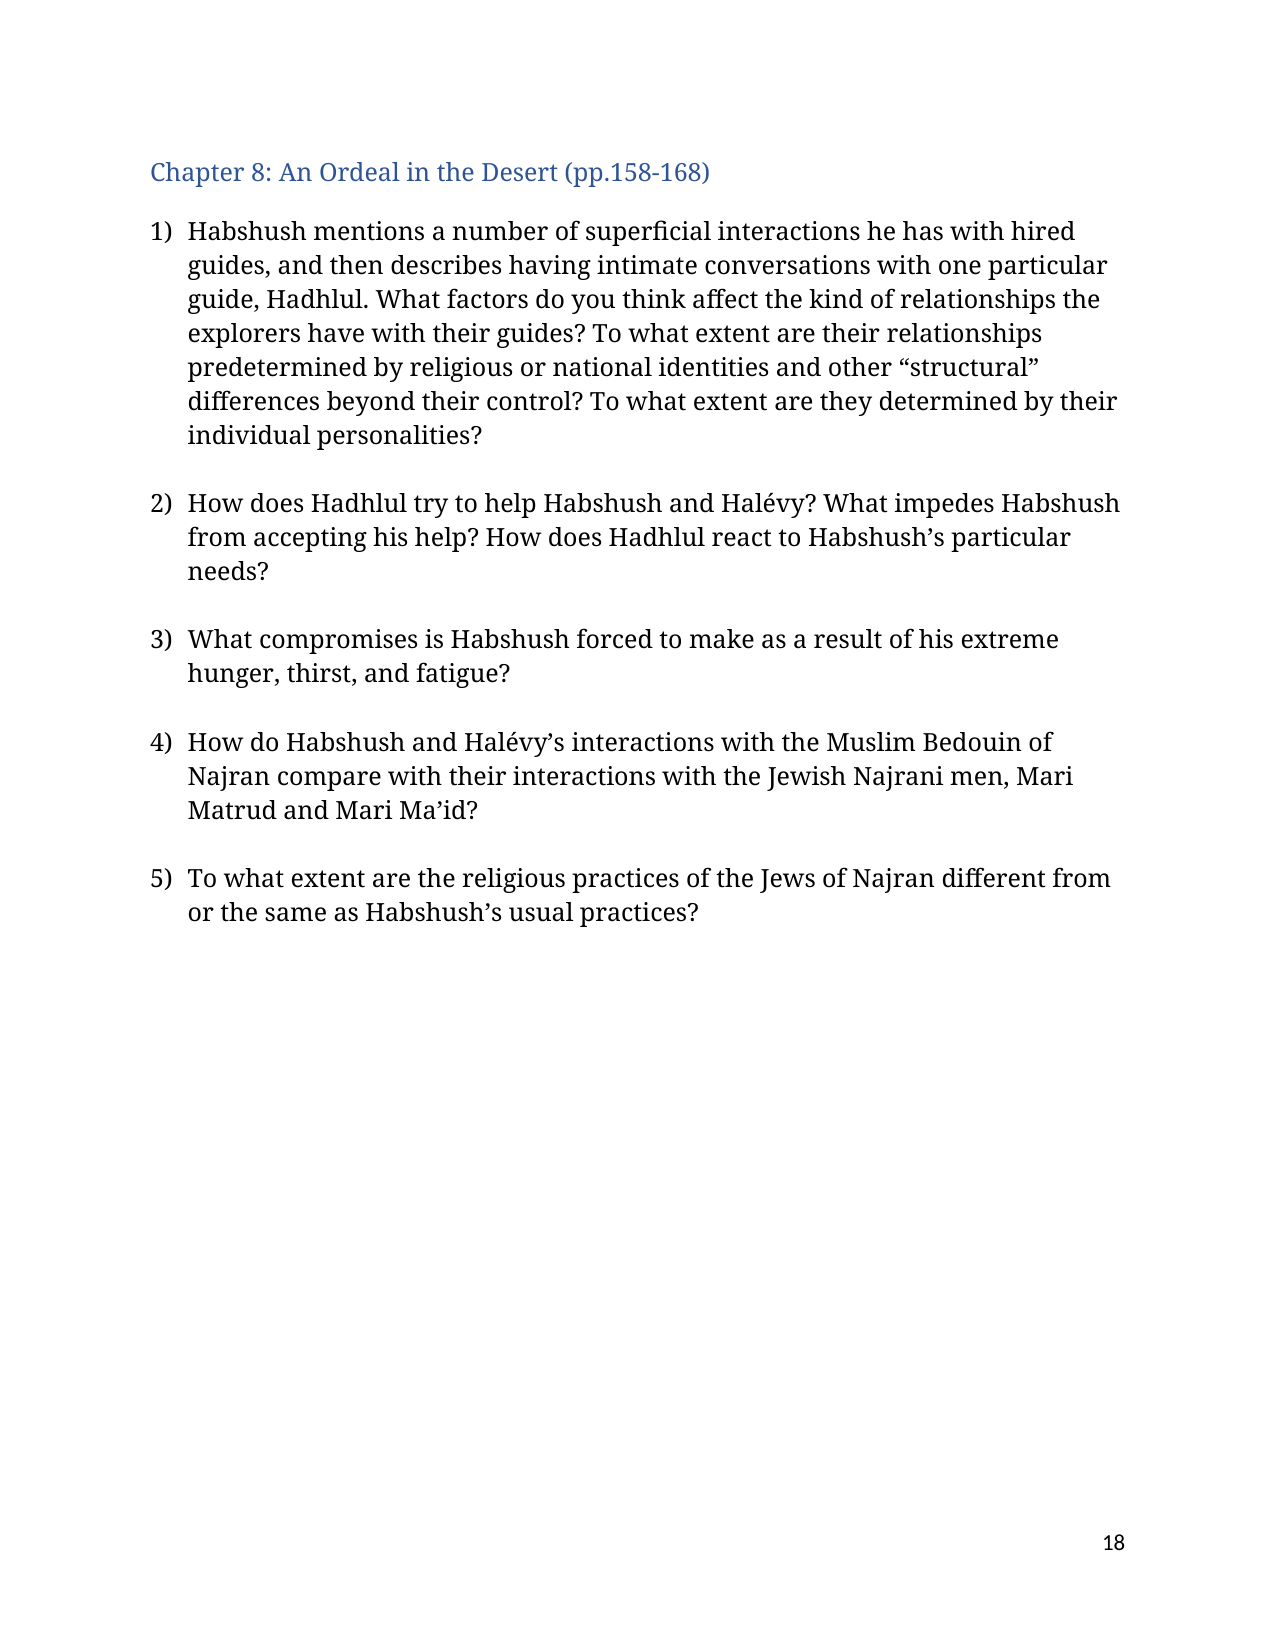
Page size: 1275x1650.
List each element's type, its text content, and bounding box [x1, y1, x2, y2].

list How does Hadhlul try to help Habshush and Halévy? What impedes Habshush from accepting his help? How does Hadhlul react to Habshush’s particular needs? [150, 486, 1125, 588]
list To what extent are the religious practices of the Jews of Najran different from or the same as Habshush’s usual practices? [150, 860, 1125, 928]
list How do Habshush and Halévy’s interactions with the Muslim Bedouin of Najran compare with their interactions with the Jewish Najrani men, Mari Matrud and Mari Ma’id? [150, 724, 1125, 826]
list What compromises is Habshush forced to make as a result of his extreme hunger, thirst, and fatigue? [150, 622, 1125, 690]
list Habshush mentions a number of superficial interactions he has with hired guides, and then describes having intimate conversations with one particular guide, Hadhlul. What factors do you think affect the kind of relationships the explorers have with their guides? To what extent are their relationships predetermined by religious or national identities and other “structural” differences beyond their control? To what extent are they determined by their individual personalities? [150, 213, 1125, 452]
subtitle Chapter 8: An Ordeal in the Desert (pp.158-168) [150, 154, 1125, 188]
